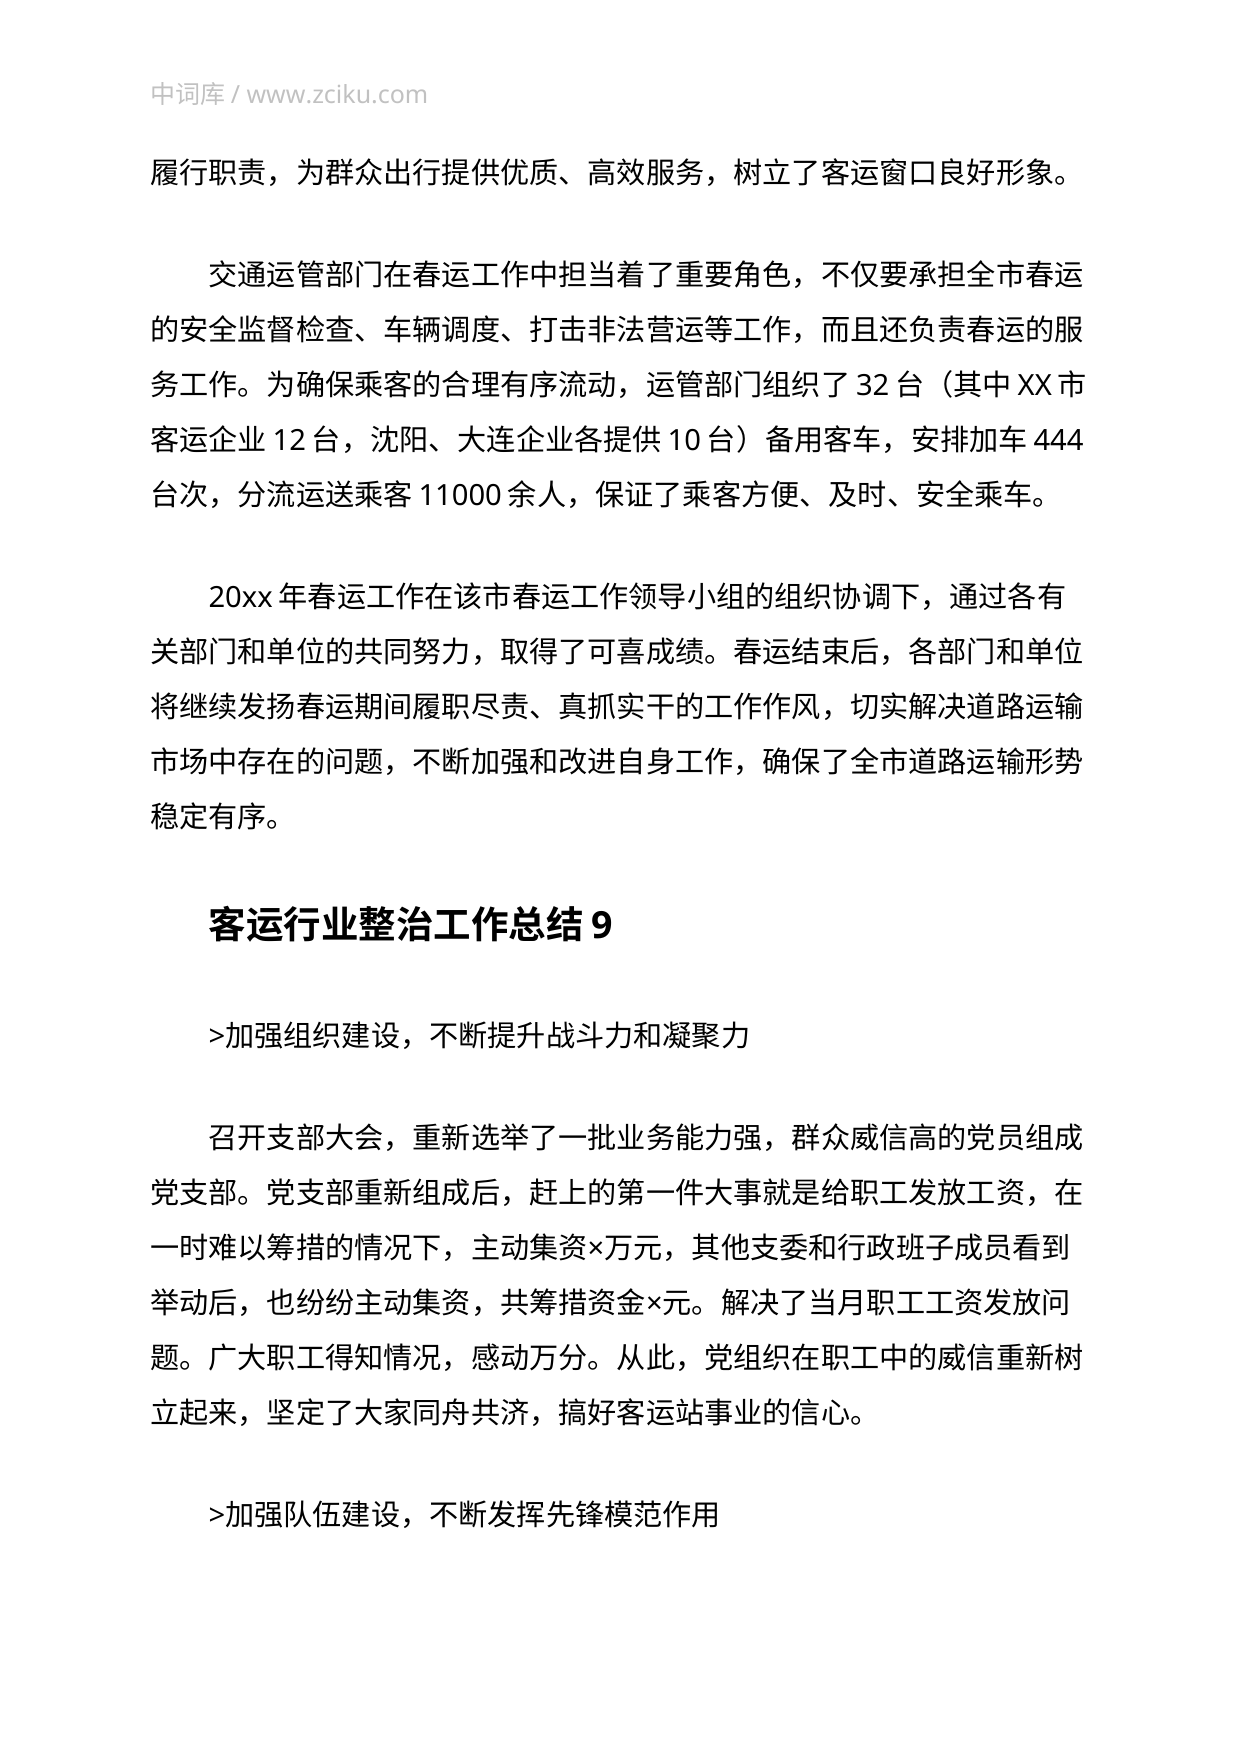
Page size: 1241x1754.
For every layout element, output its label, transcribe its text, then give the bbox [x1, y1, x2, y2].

text 召开支部大会，重新选举了一批业务能力强，群众威信高的党员组成党支部。党支部重新组成后，赶上的第一件大事就是给职工发放工资，在一时难以筹措的情况下，主动集资×万元，其他支委和行政班子成员看到举动后，也纷纷主动集资，共筹措资金×元。解决了当月职工工资发放问题。广大职工得知情况，感动万分。从此，党组织在职工中的威信重新树立起来，坚定了大家同舟共济，搞好客运站事业的信心。 [150, 1114, 1090, 1432]
text >加强队伍建设，不断发挥先锋模范作用 [150, 1491, 1090, 1533]
text 交通运管部门在春运工作中担当着了重要角色，不仅要承担全市春运的安全监督检查、车辆调度、打击非法营运等工作，而且还负责春运的服务工作。为确保乘客的合理有序流动，运管部门组织了32台（其中XX市客运企业12台，沈阳、大连企业各提供10台）备用客车，安排加车444台次，分流运送乘客11000余人，保证了乘客方便、及时、安全乘车。 [150, 252, 1090, 514]
text 20xx年春运工作在该市春运工作领导小组的组织协调下，通过各有关部门和单位的共同努力，取得了可喜成绩。春运结束后，各部门和单位将继续发扬春运期间履职尽责、真抓实干的工作作风，切实解决道路运输市场中存在的问题，不断加强和改进自身工作，确保了全市道路运输形势稳定有序。 [150, 573, 1090, 836]
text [150, 150, 1090, 192]
text 客运行业整治工作总结9 [150, 895, 1090, 949]
text >加强组织建设，不断提升战斗力和凝聚力 [150, 1013, 1090, 1055]
